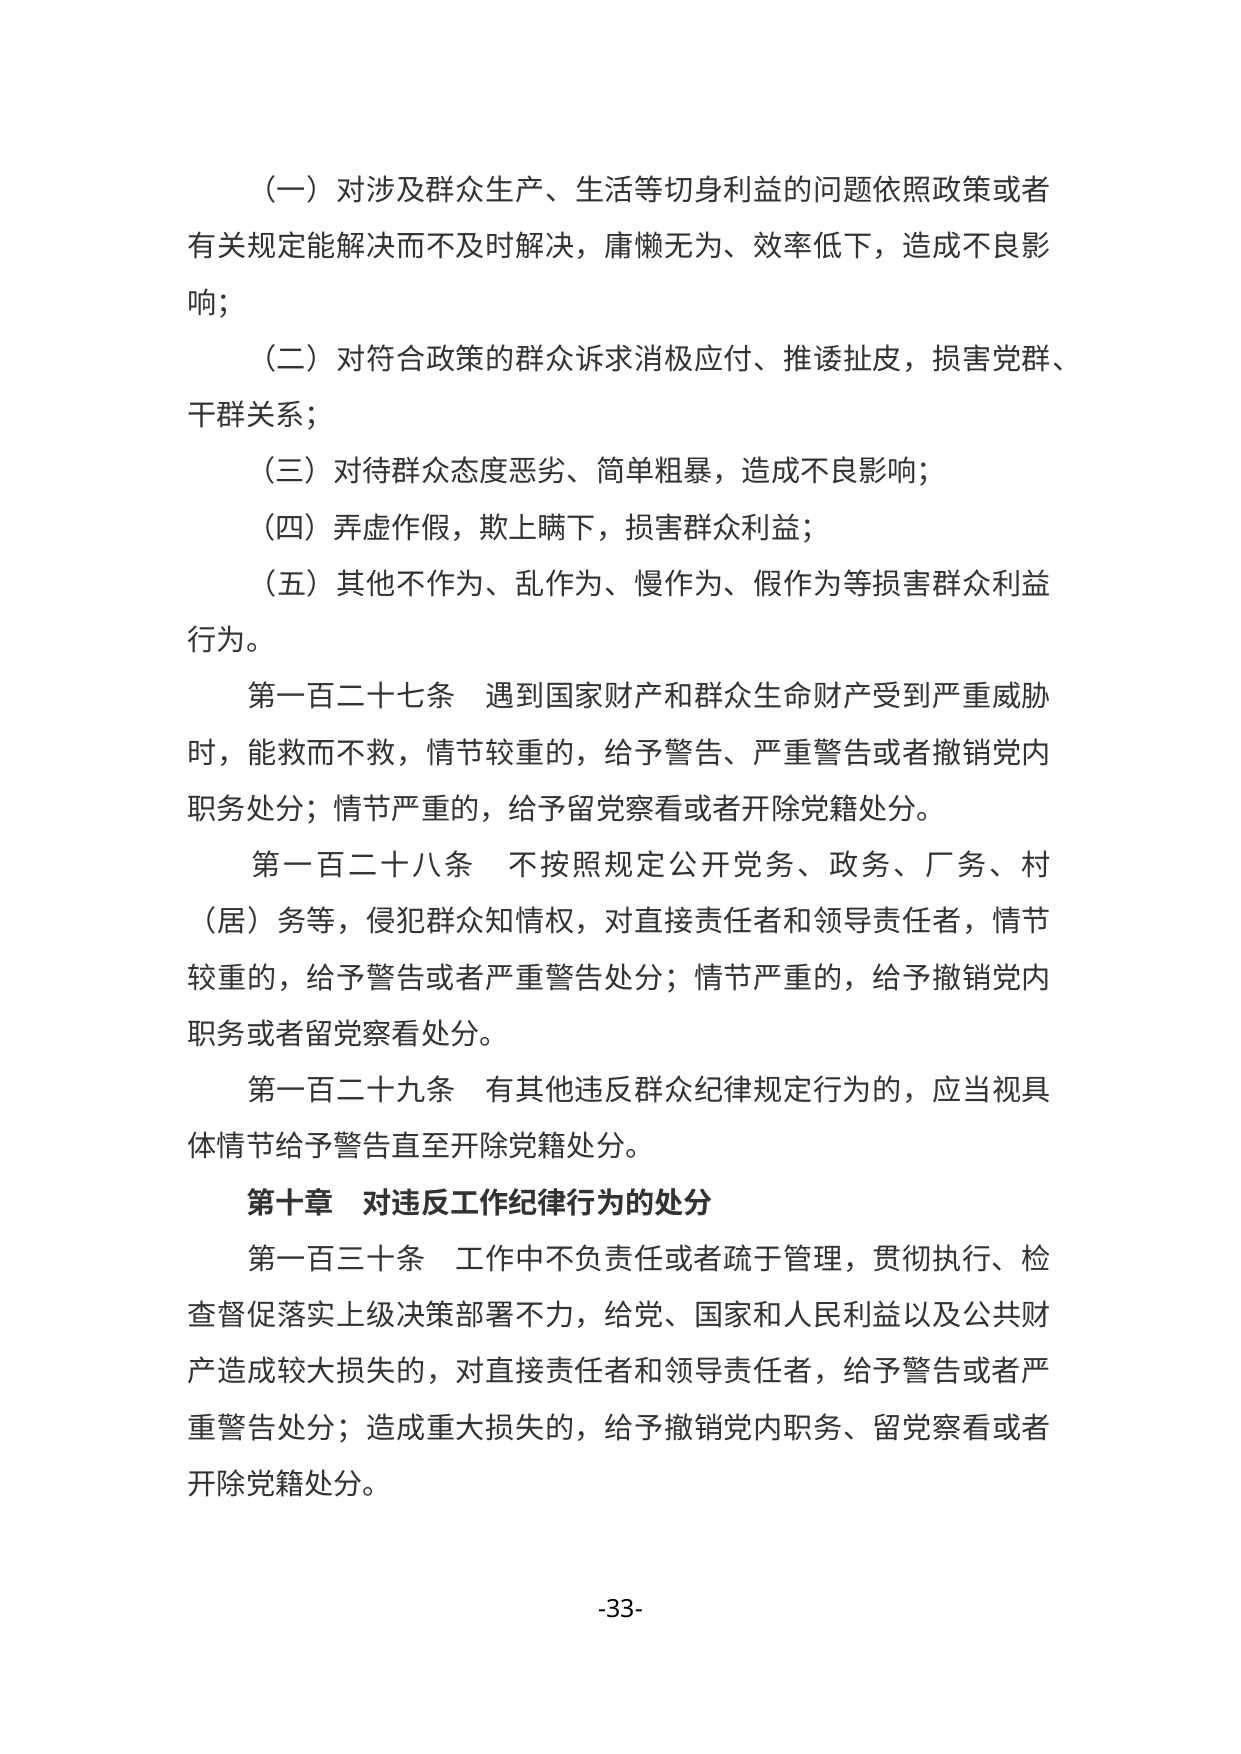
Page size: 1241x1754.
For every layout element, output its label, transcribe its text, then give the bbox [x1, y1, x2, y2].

text （五）其他不作为、乱作为、慢作为、假作为等损害群众利益行为。 [187, 549, 1053, 662]
text （四）弄虚作假，欺上瞒下，损害群众利益； [187, 493, 1053, 549]
text 第十章 对违反工作纪律行为的处分 [187, 1168, 1053, 1224]
text 第一百二十九条 有其他违反群众纪律规定行为的，应当视具体情节给予警告直至开除党籍处分。 [187, 1056, 1053, 1168]
text 第一百二十七条 遇到国家财产和群众生命财产受到严重威胁时，能救而不救，情节较重的，给予警告、严重警告或者撤销党内职务处分；情节严重的，给予留党察看或者开除党籍处分。 [187, 662, 1053, 831]
text 第一百二十八条 不按照规定公开党务、政务、厂务、村（居）务等，侵犯群众知情权，对直接责任者和领导责任者，情节较重的，给予警告或者严重警告处分；情节严重的，给予撤销党内职务或者留党察看处分。 [187, 831, 1053, 1056]
text （二）对符合政策的群众诉求消极应付、推诿扯皮，损害党群、干群关系； [187, 324, 1053, 437]
text （三）对待群众态度恶劣、简单粗暴，造成不良影响； [187, 437, 1053, 493]
text 第一百三十条 工作中不负责任或者疏于管理，贯彻执行、检查督促落实上级决策部署不力，给党、国家和人民利益以及公共财产造成较大损失的，对直接责任者和领导责任者，给予警告或者严重警告处分；造成重大损失的，给予撤销党内职务、留党察看或者开除党籍处分。 [187, 1224, 1053, 1506]
text （一）对涉及群众生产、生活等切身利益的问题依照政策或者有关规定能解决而不及时解决，庸懒无为、效率低下，造成不良影响； [187, 156, 1053, 324]
